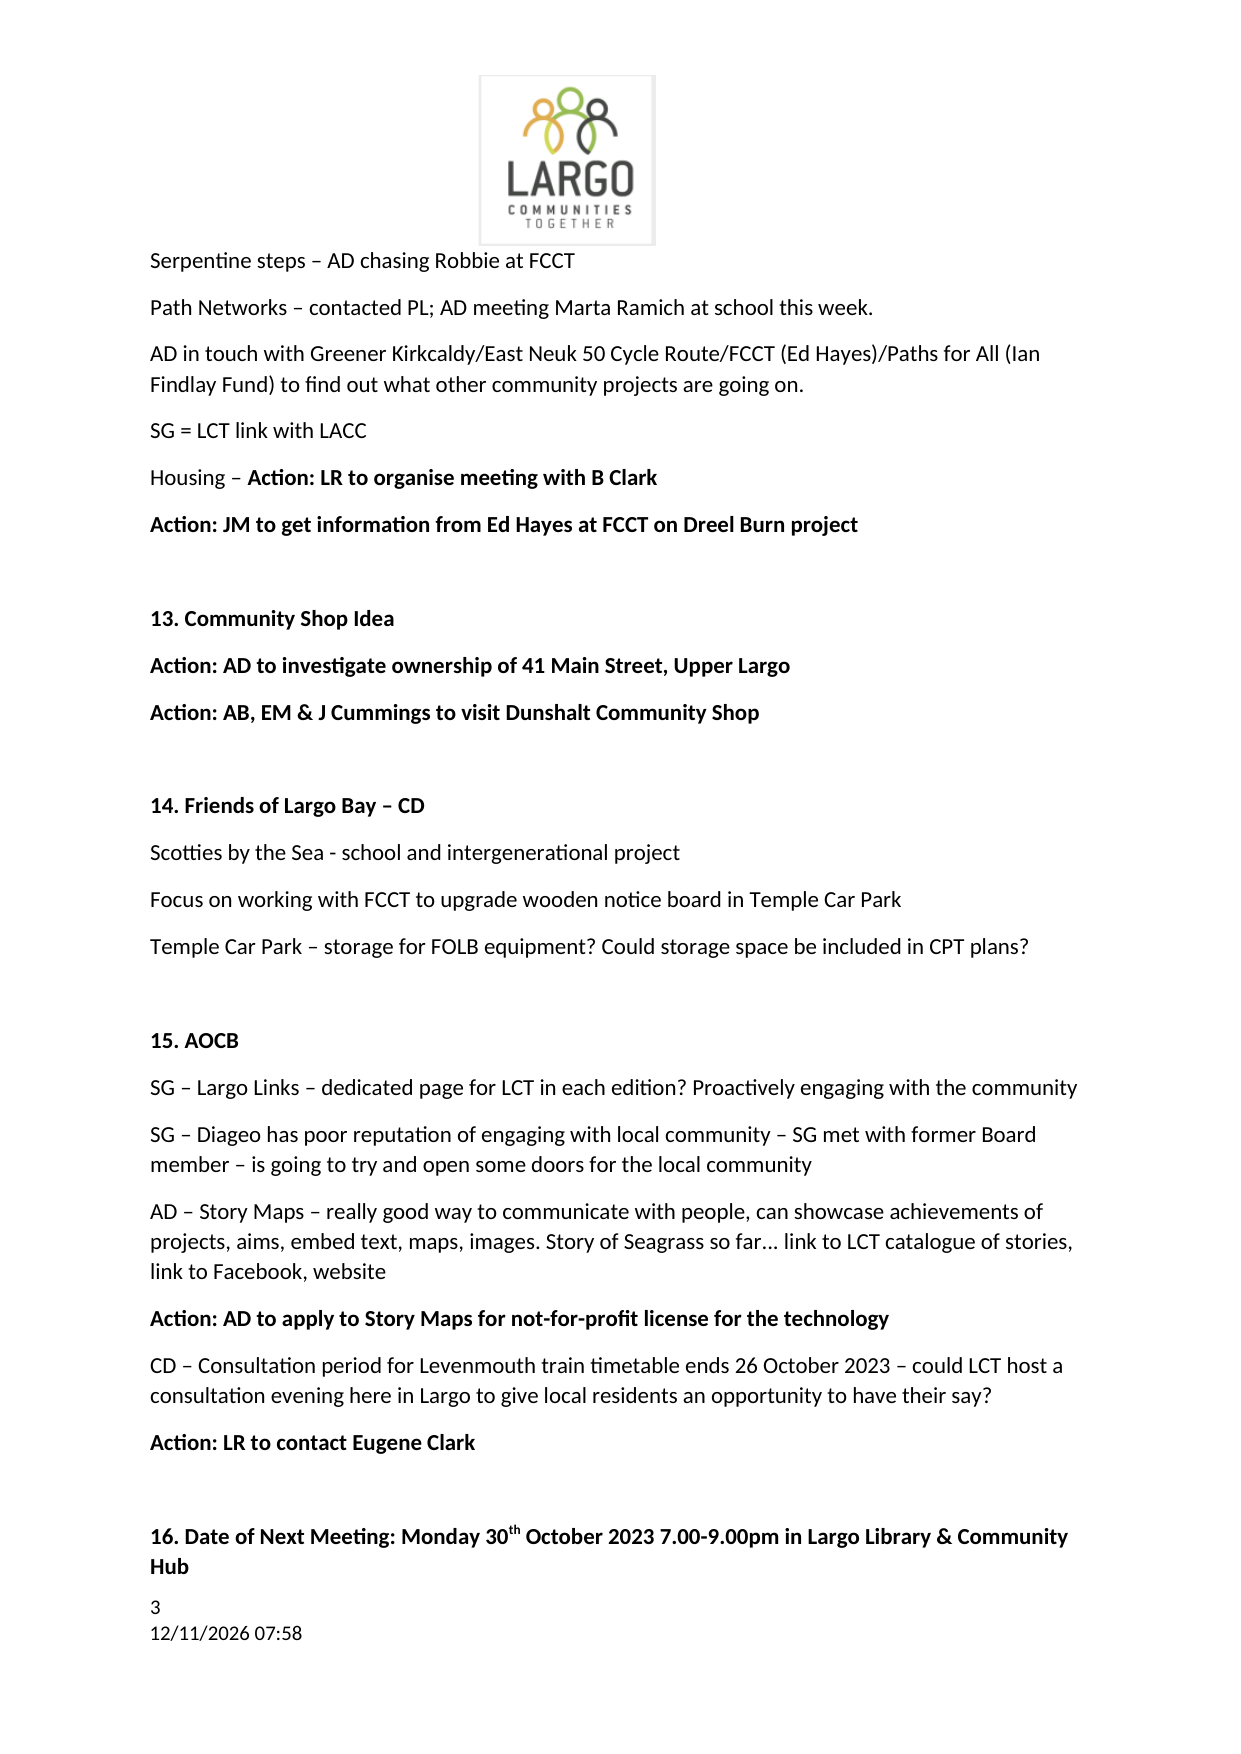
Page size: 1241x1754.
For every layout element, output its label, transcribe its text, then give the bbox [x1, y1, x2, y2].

picture [478, 75, 656, 246]
text Action: LR to contact Eugene Clark [150, 1428, 1090, 1456]
text Action: AD to investigate ownership of 41 Main Street, Upper Largo [150, 651, 1090, 679]
text Housing – Action: LR to organise meeting with B Clark [150, 463, 1090, 491]
text SG – Diageo has poor reputation of engaging with local community – SG met with former Board member – is going to try and open some doors for the local community [150, 1120, 1090, 1178]
text AD – Story Maps – really good way to communicate with people, can showcase achievements of projects, aims, embed text, maps, images. Story of Seagrass so far... link to LCT catalogue of stories, link to Facebook, website [150, 1197, 1090, 1285]
text AD in touch with Greener Kirkcaldy/East Neuk 50 Cycle Route/FCCT (Ed Hayes)/Paths for All (Ian Findlay Fund) to find out what other community projects are going on. [150, 339, 1090, 398]
text 13. Community Shop Idea [150, 604, 1090, 632]
text Temple Car Park – storage for FOLB equipment? Could storage space be included in CPT plans? [150, 932, 1090, 960]
text Path Networks – contacted PL; AD meeting Marta Ramich at school this week. [150, 293, 1090, 321]
text Action: AB, EM & J Cummings to visit Dunshalt Community Shop [150, 698, 1090, 726]
text Serpentine steps – AD chasing Robbie at FCCT [150, 246, 1090, 274]
text Action: JM to get information from Ed Hayes at FCCT on Dreel Burn project [150, 510, 1090, 538]
text Scotties by the Sea - school and intergenerational project [150, 838, 1090, 866]
text 15. AOCB [150, 1026, 1090, 1054]
text SG – Largo Links – dedicated page for LCT in each edition? Proactively engaging with the community [150, 1073, 1090, 1101]
text CD – Consultation period for Levenmouth train timetable ends 26 October 2023 – could LCT host a consultation evening here in Largo to give local residents an opportunity to have their say? [150, 1351, 1090, 1409]
text Focus on working with FCCT to upgrade wooden notice board in Temple Car Park [150, 885, 1090, 913]
text SG = LCT link with LACC [150, 417, 1090, 444]
text 16. Date of Next Meeting: Monday 30th October 2023 7.00-9.00pm in Largo Library & Community Hub [150, 1522, 1090, 1580]
text Action: AD to apply to Story Maps for not-for-profit license for the technology [150, 1304, 1090, 1332]
text 14. Friends of Largo Bay – CD [150, 792, 1090, 819]
